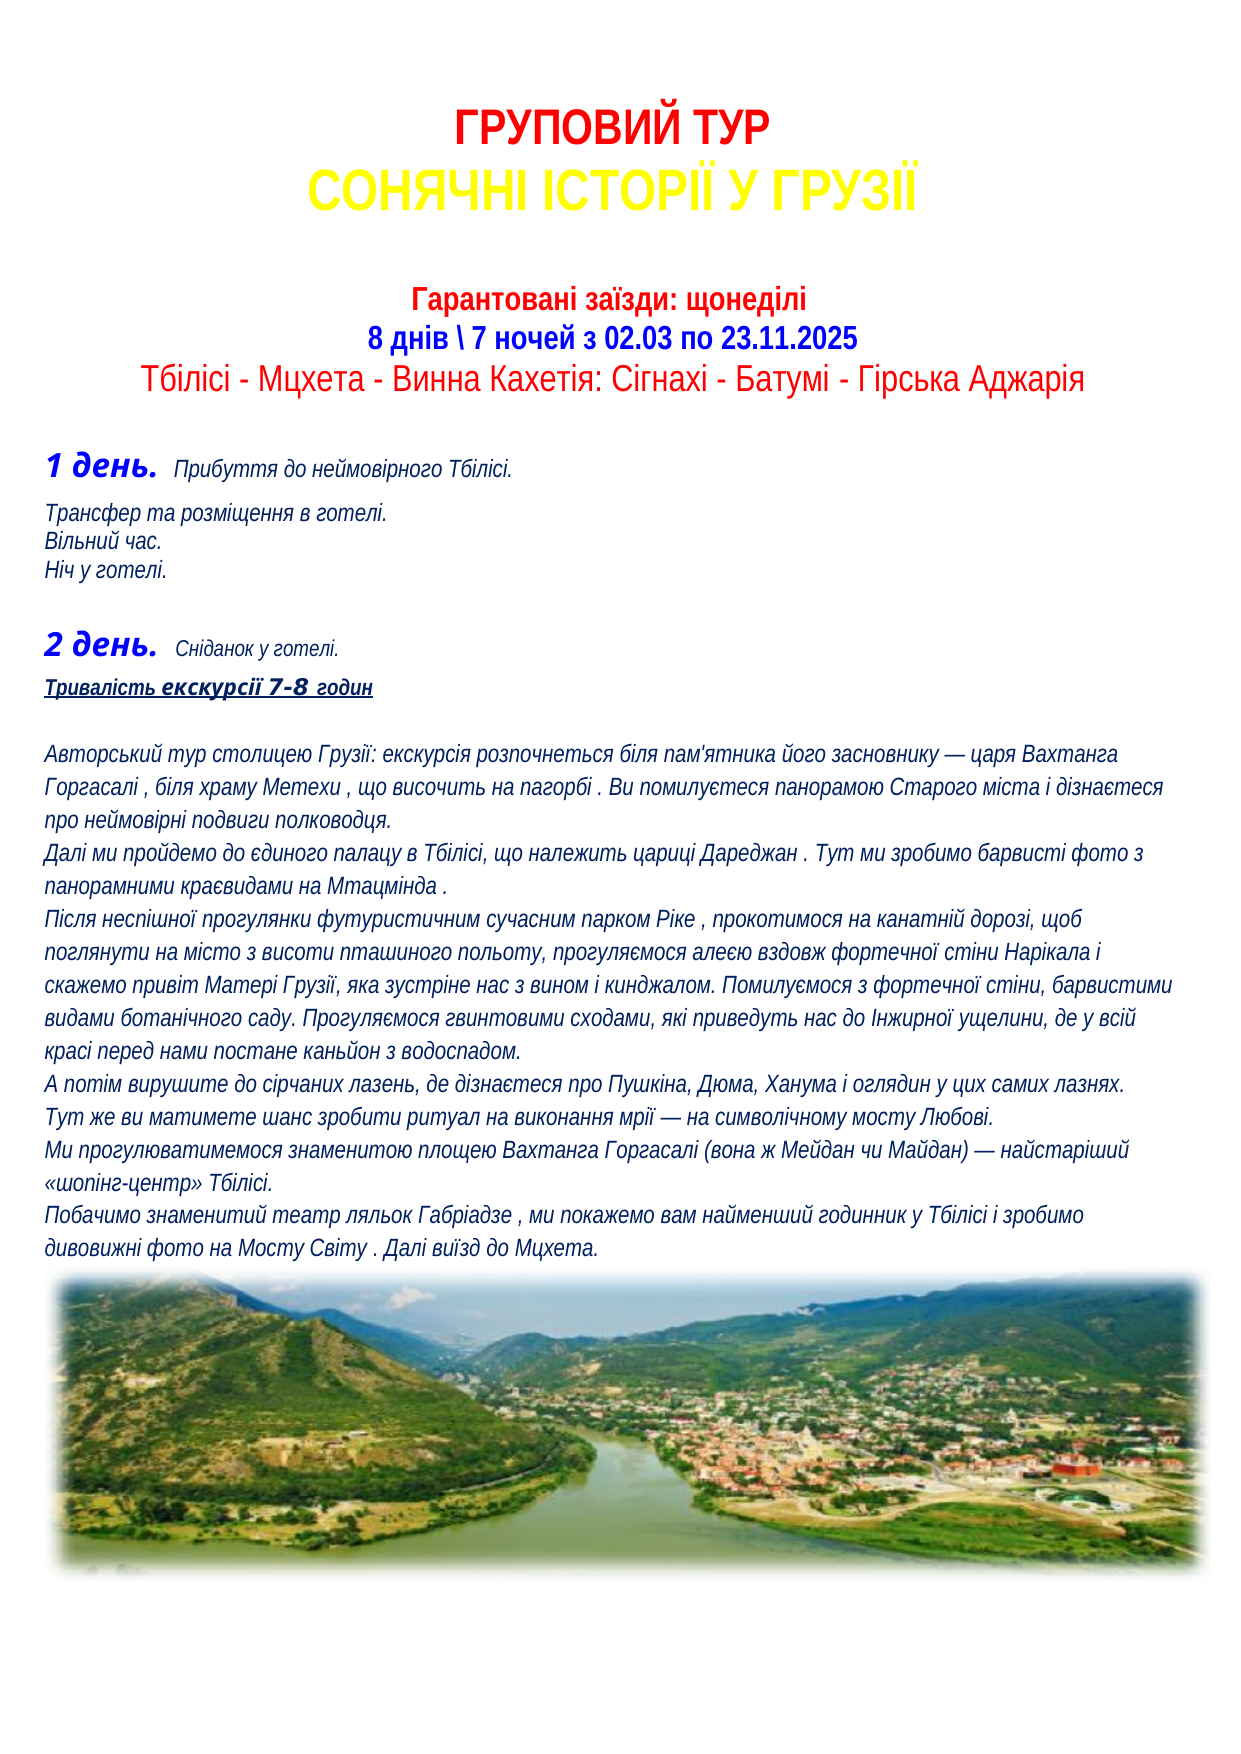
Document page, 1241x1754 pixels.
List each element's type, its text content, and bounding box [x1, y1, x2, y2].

text Після неспішної прогулянки футуристичним сучасним парком Ріке , прокотимося на канатній дорозі, щоб поглянути на місто з висоти пташиного польоту, прогуляємося алеєю вздовж фортечної стіни Нарікала і скажемо привіт Матері Грузії, яка зустріне нас з вином і кинджалом. Помилуємося з фортечної стіни, барвистими видами ботанічного саду. Прогуляємося гвинтовими сходами, які приведуть нас до Інжирної ущелини, де у всій красі перед нами постане каньйон з водоспадом. [44, 904, 1181, 1064]
text груповий ТУР [44, 98, 1181, 155]
picture [73, 1295, 1184, 1553]
text Тут же ви матимете шанс зробити ритуал на виконання мрії — на символічному мосту Любові. [44, 1102, 1181, 1130]
text Трансфер та розміщення в готелі. [44, 498, 1181, 526]
text Сонячні історії у Грузії [44, 155, 1181, 222]
text Ми прогулюватимемося знаменитою площею Вахтанга Горгасалі (вона ж Мейдан чи Майдан) — найстаріший «шопінг-центр» Тбілісі. [44, 1135, 1181, 1196]
text Ніч у готелі. 2 день. Сніданок у готелі. Тривалість екскурсії 7-8 годин [44, 555, 1181, 702]
text Тбілісі - Мцхета - Винна Кахетія: Сігнахі - Батумі - Гірська Аджарія [44, 356, 1181, 399]
text Побачимо знаменитий театр ляльок Габріадзе , ми покажемо вам найменший годинник у Тбілісі і зробимо дивовижні фото на Мосту Світу . Далі виїзд до Мцхета. [44, 1201, 1181, 1262]
text Авторський тур столицею Грузії: екскурсія розпочнеться біля пам'ятника його засновнику — царя Вахтанга Горгасалі , біля храму Метехи , що височить на пагорбі . Ви помилуєтеся панорамою Старого міста і дізнаєтеся про неймовірні подвиги полководця. [44, 739, 1181, 834]
text Далі ми пройдемо до єдиного палацу в Тбілісі, що належить цариці Дареджан . Тут ми зробимо барвисті фото з панорамними краєвидами на Мтацмінда . [44, 838, 1181, 900]
text А потім вирушите до сірчаних лазень, де дізнаєтеся про Пушкіна, Дюма, Ханума і оглядин у цих самих лазнях. [44, 1069, 1181, 1097]
text Гарантовані заїзди: щонеділі 8 днів \ 7 ночей з 02.03 по 23.11.2025 [44, 280, 1181, 356]
text 1 день. Прибуття до неймовірного Тбілісі. [44, 442, 1181, 488]
text Вільний час. [44, 526, 1181, 555]
